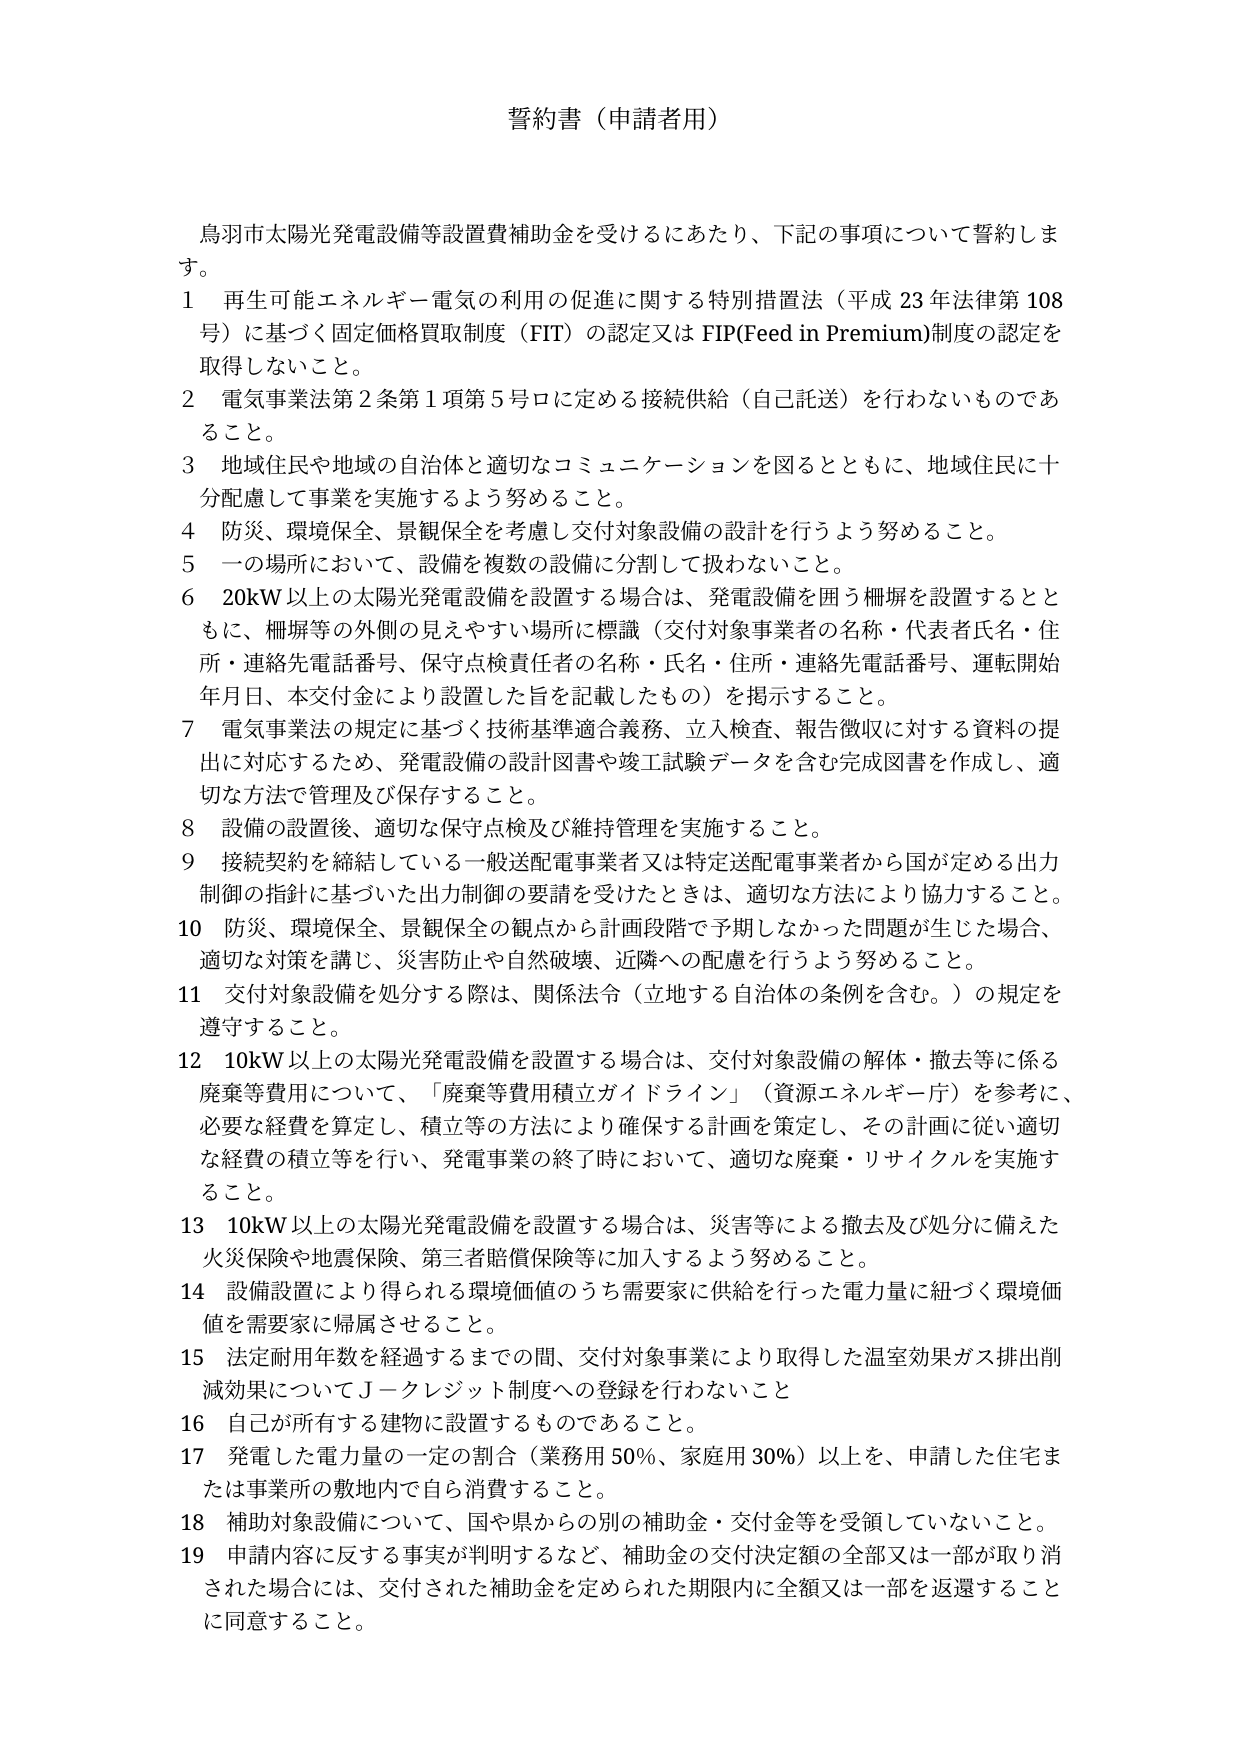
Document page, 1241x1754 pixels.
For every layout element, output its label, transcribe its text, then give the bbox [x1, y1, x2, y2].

text 鳥羽市太陽光発電設備等設置費補助金を受けるにあたり、下記の事項について誓約します。 [177, 217, 1063, 283]
text 13 10kW以上の太陽光発電設備を設置する場合は、災害等による撤去及び処分に備えた火災保険や地震保険、第三者賠償保険等に加入するよう努めること。 [180, 1207, 1063, 1273]
text 14 設備設置により得られる環境価値のうち需要家に供給を行った電力量に紐づく環境価値を需要家に帰属させること。 [180, 1273, 1063, 1339]
text 19 申請内容に反する事実が判明するなど、補助金の交付決定額の全部又は一部が取り消された場合には、交付された補助金を定められた期限内に全額又は一部を返還することに同意すること。 [180, 1537, 1063, 1636]
text 誓約書（申請者用） [177, 84, 1063, 151]
text 15 法定耐用年数を経過するまでの間、交付対象事業により取得した温室効果ガス排出削減効果についてＪ－クレジット制度への登録を行わないこと [180, 1339, 1063, 1405]
text ４ 防災、環境保全、景観保全を考慮し交付対象設備の設計を行うよう努めること。 [177, 514, 1063, 547]
text ５ 一の場所において、設備を複数の設備に分割して扱わないこと。 [177, 547, 1063, 580]
text 17 発電した電力量の一定の割合（業務用50％、家庭用30%）以上を、申請した住宅または事業所の敷地内で自ら消費すること。 [180, 1438, 1063, 1504]
text ２ 電気事業法第２条第１項第５号ロに定める接続供給（自己託送）を行わないものであること。 [177, 382, 1063, 448]
text ９ 接続契約を締結している一般送配電事業者又は特定送配電事業者から国が定める出力制御の指針に基づいた出力制御の要請を受けたときは、適切な方法により協力すること。 [177, 844, 1063, 910]
text 10 防災、環境保全、景観保全の観点から計画段階で予期しなかった問題が生じた場合、適切な対策を講じ、災害防止や自然破壊、近隣への配慮を行うよう努めること。 [177, 910, 1063, 976]
text ８ 設備の設置後、適切な保守点検及び維持管理を実施すること。 [177, 811, 1063, 844]
text １ 再生可能エネルギー電気の利用の促進に関する特別措置法（平成23年法律第108号）に基づく固定価格買取制度（FIT）の認定又は FIP(Feed in Premium)制度の認定を取得しないこと。 [177, 283, 1063, 382]
text 12 10kW以上の太陽光発電設備を設置する場合は、交付対象設備の解体・撤去等に係る廃棄等費用について、「廃棄等費用積立ガイドライン」（資源エネルギー庁）を参考に、必要な経費を算定し、積立等の方法により確保する計画を策定し、その計画に従い適切な経費の積立等を行い、発電事業の終了時において、適切な廃棄・リサイクルを実施すること。 [177, 1042, 1063, 1207]
text ６ 20kW以上の太陽光発電設備を設置する場合は、発電設備を囲う柵塀を設置するとともに、柵塀等の外側の見えやすい場所に標識（交付対象事業者の名称・代表者氏名・住所・連絡先電話番号、保守点検責任者の名称・氏名・住所・連絡先電話番号、運転開始年月日、本交付金により設置した旨を記載したもの）を掲示すること。 [177, 580, 1063, 712]
text 11 交付対象設備を処分する際は、関係法令（立地する自治体の条例を含む。）の規定を遵守すること。 [177, 976, 1063, 1042]
text 18 補助対象設備について、国や県からの別の補助金・交付金等を受領していないこと。 [180, 1504, 1063, 1537]
text 16 自己が所有する建物に設置するものであること。 [180, 1405, 1063, 1438]
text ３ 地域住民や地域の自治体と適切なコミュニケーションを図るとともに、地域住民に十分配慮して事業を実施するよう努めること。 [177, 448, 1063, 514]
text ７ 電気事業法の規定に基づく技術基準適合義務、立入検査、報告徴収に対する資料の提出に対応するため、発電設備の設計図書や竣工試験データを含む完成図書を作成し、適切な方法で管理及び保存すること。 [177, 712, 1063, 811]
